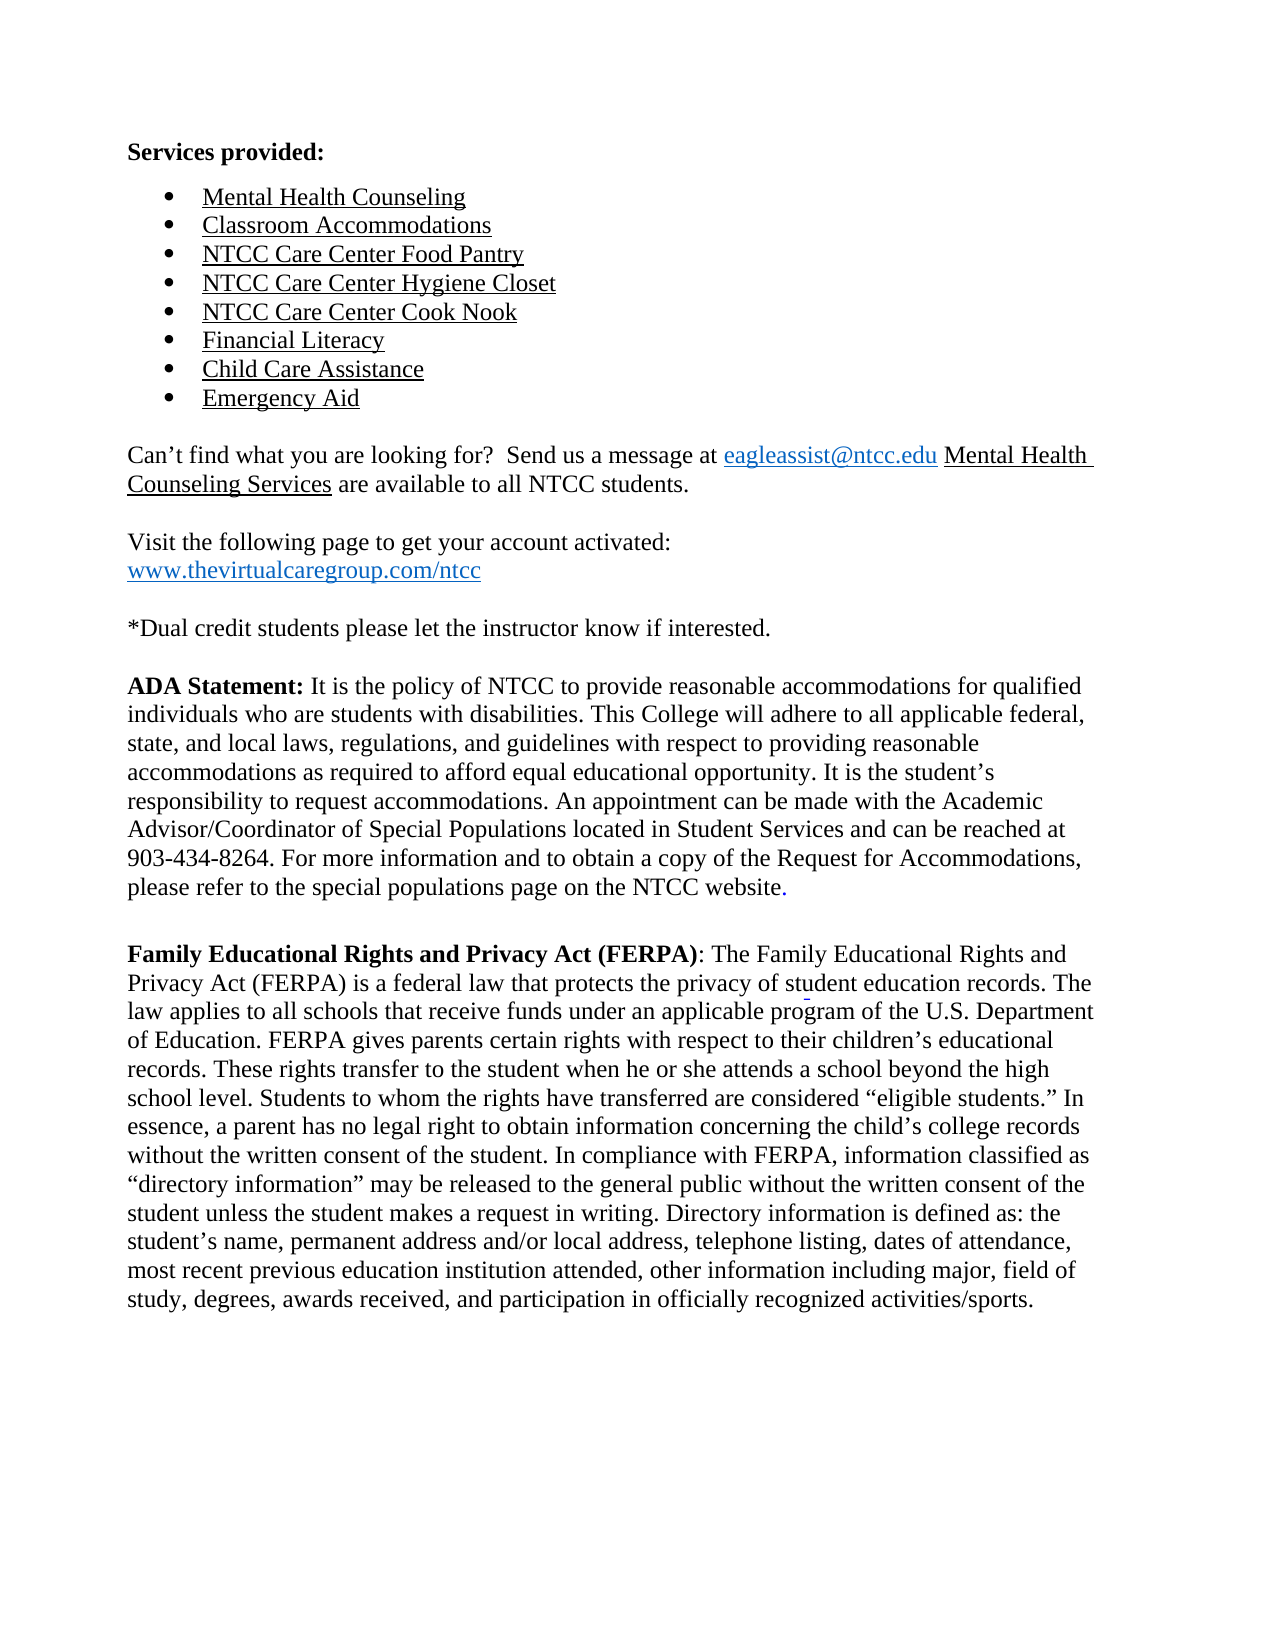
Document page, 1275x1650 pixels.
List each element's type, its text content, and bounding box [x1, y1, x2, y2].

list Classroom Accommodations [164, 211, 1160, 239]
list Emergency Aid [164, 383, 1160, 412]
list Child Care Assistance [164, 354, 1160, 383]
list Financial Literacy [164, 326, 1160, 354]
list NTCC Care Center Food Pantry [164, 239, 1160, 268]
text www.thevirtualcaregroup.com/ntcc [127, 556, 1160, 584]
text ADA Statement: It is the policy of NTCC to provide reasonable accommodations for qualified individuals who are students with disabilities. This College will adhere to all applicable federal, state, and local laws, regulations, and guidelines with respect to providing reasonable accommodations as required to afford equal educational opportunity. It is the student’s responsibility to request accommodations. An appointment can be made with the Academic Advisor/Coordinator of Special Populations located in Student Services and can be reached at 903-434-8264. For more information and to obtain a copy of the Request for Accommodations, please refer to the special populations page on the NTCC website. [127, 671, 1107, 901]
list Mental Health Counseling [164, 182, 1160, 211]
text Visit the following page to get your account activated: [127, 527, 1160, 556]
text *Dual credit students please let the instructor know if interested. [127, 613, 1160, 642]
list NTCC Care Center Cook Nook [164, 297, 1160, 326]
list NTCC Care Center Hygiene Closet [164, 268, 1160, 297]
text Can’t find what you are looking for? Send us a message at eagleassist@ntcc.edu Mental Health Counseling Services are available to all NTCC students. [127, 441, 1160, 498]
text Family Educational Rights and Privacy Act (FERPA): The Family Educational Rights and Privacy Act (FERPA) is a federal law that protects the privacy of student education records. The law applies to all schools that receive funds under an applicable program of the U.S. Department of Education. FERPA gives parents certain rights with respect to their children’s educational records. These rights transfer to the student when he or she attends a school beyond the high school level. Students to whom the rights have transferred are considered “eligible students.” In essence, a parent has no legal right to obtain information concerning the child’s college records without the written consent of the student. In compliance with FERPA, information classified as “directory information” may be released to the general public without the written consent of the student unless the student makes a request in writing. Directory information is defined as: the student’s name, permanent address and/or local address, telephone listing, dates of attendance, most recent previous education institution attended, other information including major, field of study, degrees, awards received, and participation in officially recognized activities/sports. [127, 939, 1117, 1313]
text Services provided: [127, 137, 1160, 166]
